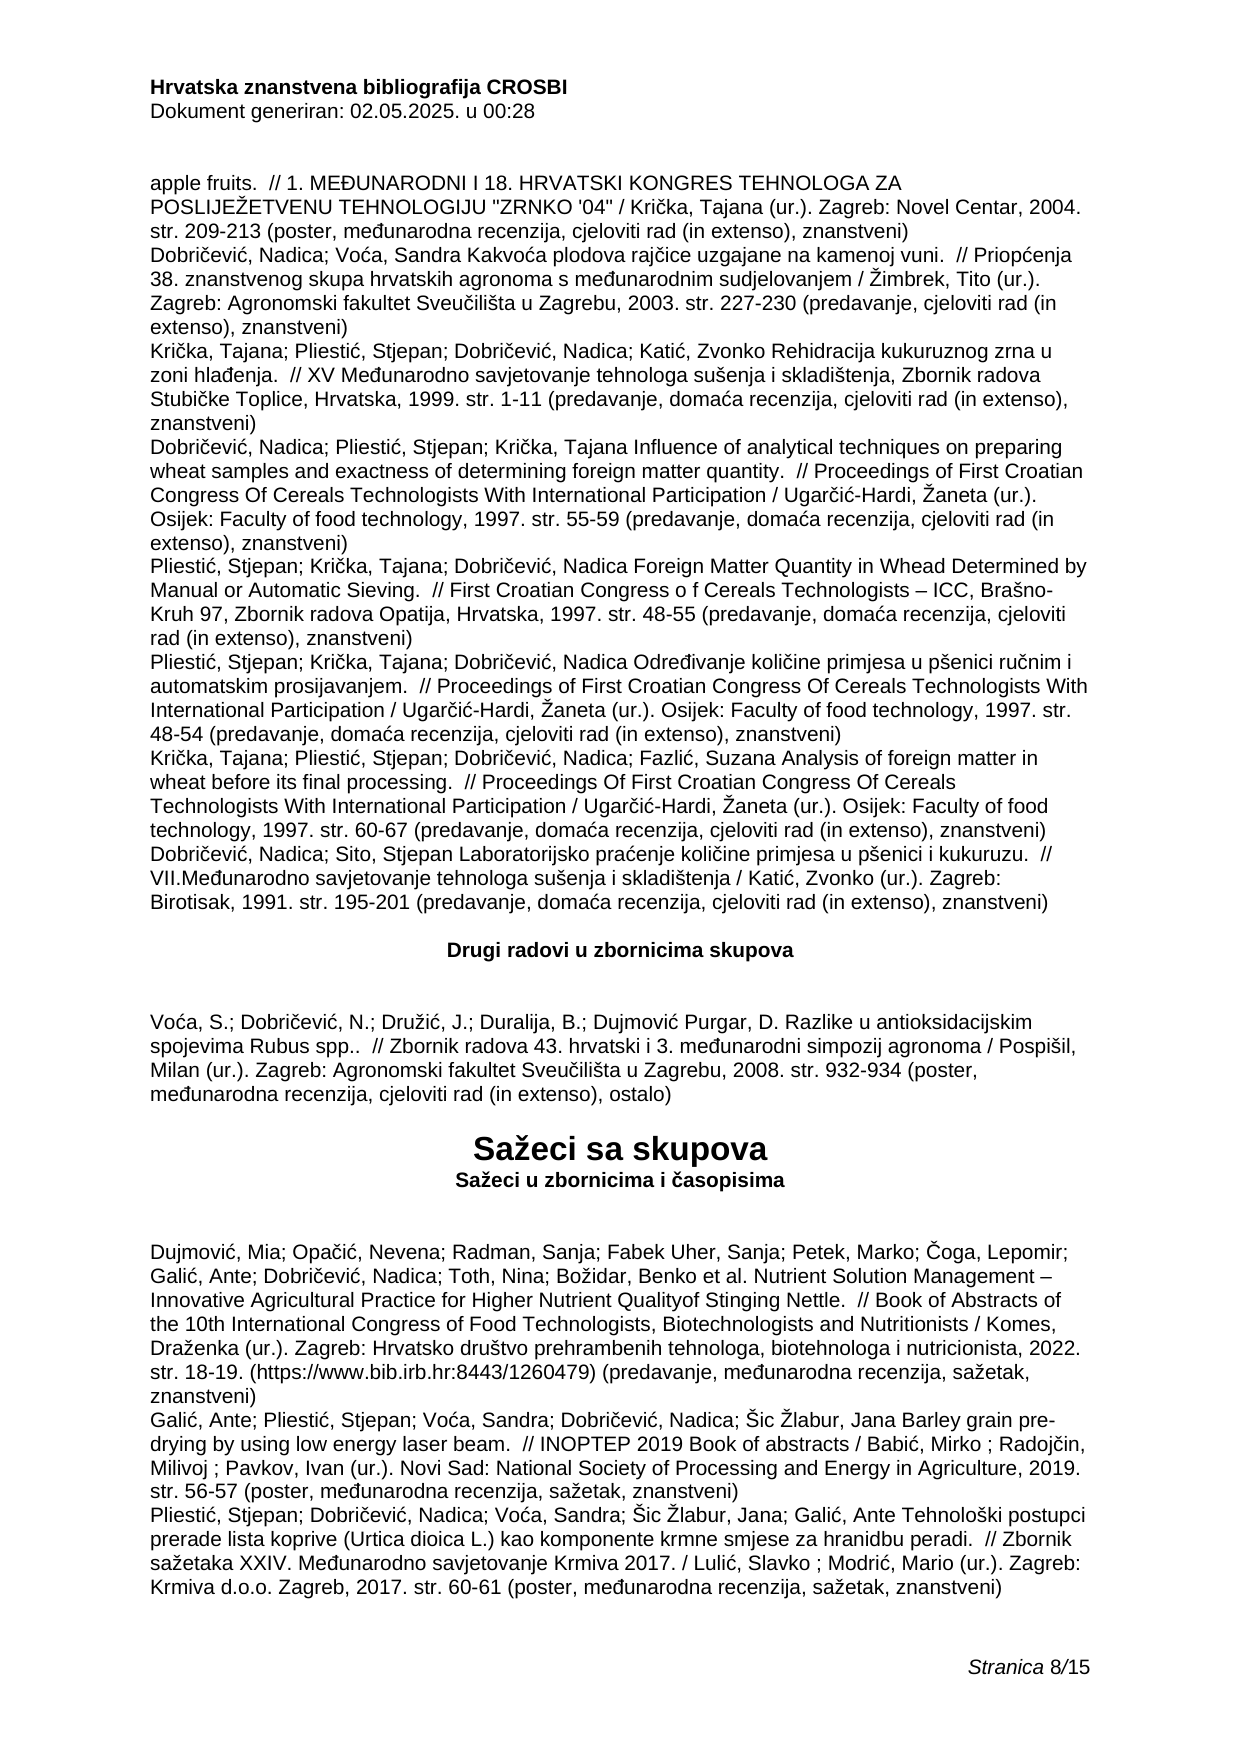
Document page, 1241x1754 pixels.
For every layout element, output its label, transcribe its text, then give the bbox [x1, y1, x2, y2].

text Dobričević, Nadica; Sito, Stjepan [150, 842, 1090, 914]
text Dujmović, Mia; Opačić, Nevena; Radman, Sanja; Fabek Uher, Sanja; Petek, Marko; Čoga, Lepomir; Galić, Ante; Dobričević, Nadica; Toth, Nina; Božidar, Benko et al. [150, 1240, 1090, 1407]
subtitle Drugi radovi u zbornicima skupova [150, 938, 1090, 962]
text Dobričević, Nadica; Voća, Sandra [150, 243, 1090, 339]
text Pliestić, Stjepan; Krička, Tajana; Dobričević, Nadica [150, 650, 1090, 746]
text Voća, S.; Dobričević, N.; Družić, J.; Duralija, B.; Dujmović Purgar, D. [150, 1009, 1090, 1105]
text Krička, Tajana; Pliestić, Stjepan; Dobričević, Nadica; Katić, Zvonko [150, 339, 1090, 434]
text Pliestić, Stjepan; Dobričević, Nadica; Voća, Sandra; Šic Žlabur, Jana; Galić, Ante [150, 1503, 1090, 1599]
text Pliestić, Stjepan; Krička, Tajana; Dobričević, Nadica [150, 554, 1090, 650]
subtitle Sažeci u zbornicima i časopisima [150, 1168, 1090, 1192]
text Galić, Ante; Pliestić, Stjepan; Voća, Sandra; Dobričević, Nadica; Šic Žlabur, Jana [150, 1407, 1090, 1503]
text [150, 171, 1090, 243]
subtitle Sažeci sa skupova [150, 1129, 1090, 1168]
text Dobričević, Nadica; Pliestić, Stjepan; Krička, Tajana [150, 434, 1090, 554]
text Krička, Tajana; Pliestić, Stjepan; Dobričević, Nadica; Fazlić, Suzana [150, 746, 1090, 842]
